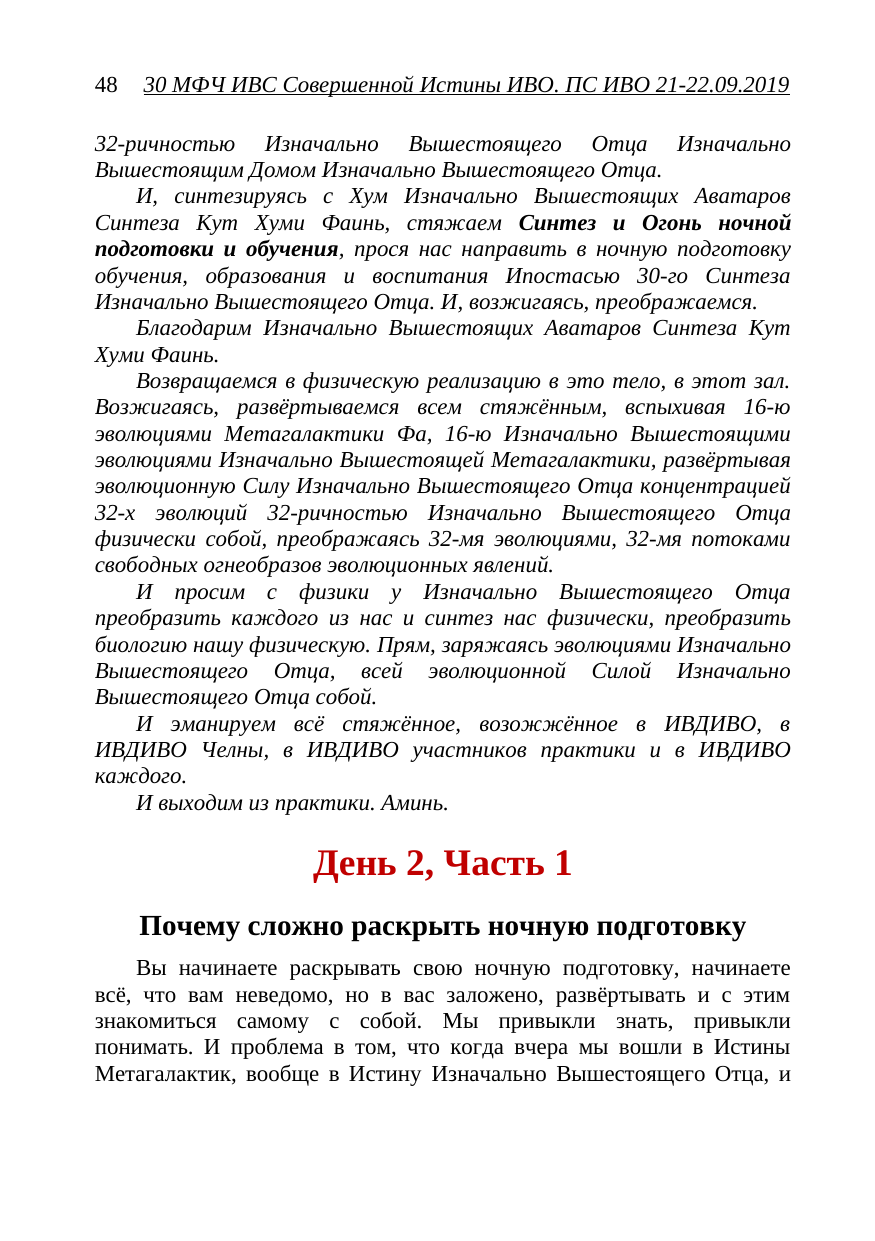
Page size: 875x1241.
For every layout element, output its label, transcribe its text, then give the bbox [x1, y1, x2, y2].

text И эманируем всё стяжённое, возожжённое в ИВДИВО, в ИВДИВО Челны, в ИВДИВО участников практики и в ИВДИВО каждого. [94, 710, 791, 789]
subtitle День 2, Часть 1 [94, 840, 791, 883]
text Возвращаемся в физическую реализацию в это тело, в этот зал. Возжигаясь, развёртываемся всем стяжённым, вспыхивая 16-ю эволюциями Метагалактики Фа, 16-ю Изначально Вышестоящими эволюциями Изначально Вышестоящей Метагалактики, развёртывая эволюционную Силу Изначально Вышестоящего Отца концентрацией 32-х эволюций 32-ричностью Изначально Вышестоящего Отца физически собой, преображаясь 32-мя эволюциями, 32-мя потоками свободных огнеобразов эволюционных явлений. [94, 367, 791, 578]
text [94, 130, 791, 183]
text И выходим из практики. Аминь. [94, 789, 791, 815]
text И, синтезируясь с Хум Изначально Вышестоящих Аватаров Синтеза Кут Хуми Фаинь, стяжаем Синтез и Огонь ночной подготовки и обучения, прося нас направить в ночную подготовку обучения, образования и воспитания Ипостасью 30-го Синтеза Изначально Вышестоящего Отца. И, возжигаясь, преображаемся. [94, 183, 791, 314]
subtitle Почему сложно раскрыть ночную подготовку [94, 908, 791, 942]
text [94, 954, 791, 1086]
text Благодарим Изначально Вышестоящих Аватаров Синтеза Кут Хуми Фаинь. [94, 314, 791, 367]
text И просим с физики у Изначально Вышестоящего Отца преобразить каждого из нас и синтез нас физически, преобразить биологию нашу физическую. Прям, заряжаясь эволюциями Изначально Вышестоящего Отца, всей эволюционной Силой Изначально Вышестоящего Отца собой. [94, 578, 791, 710]
